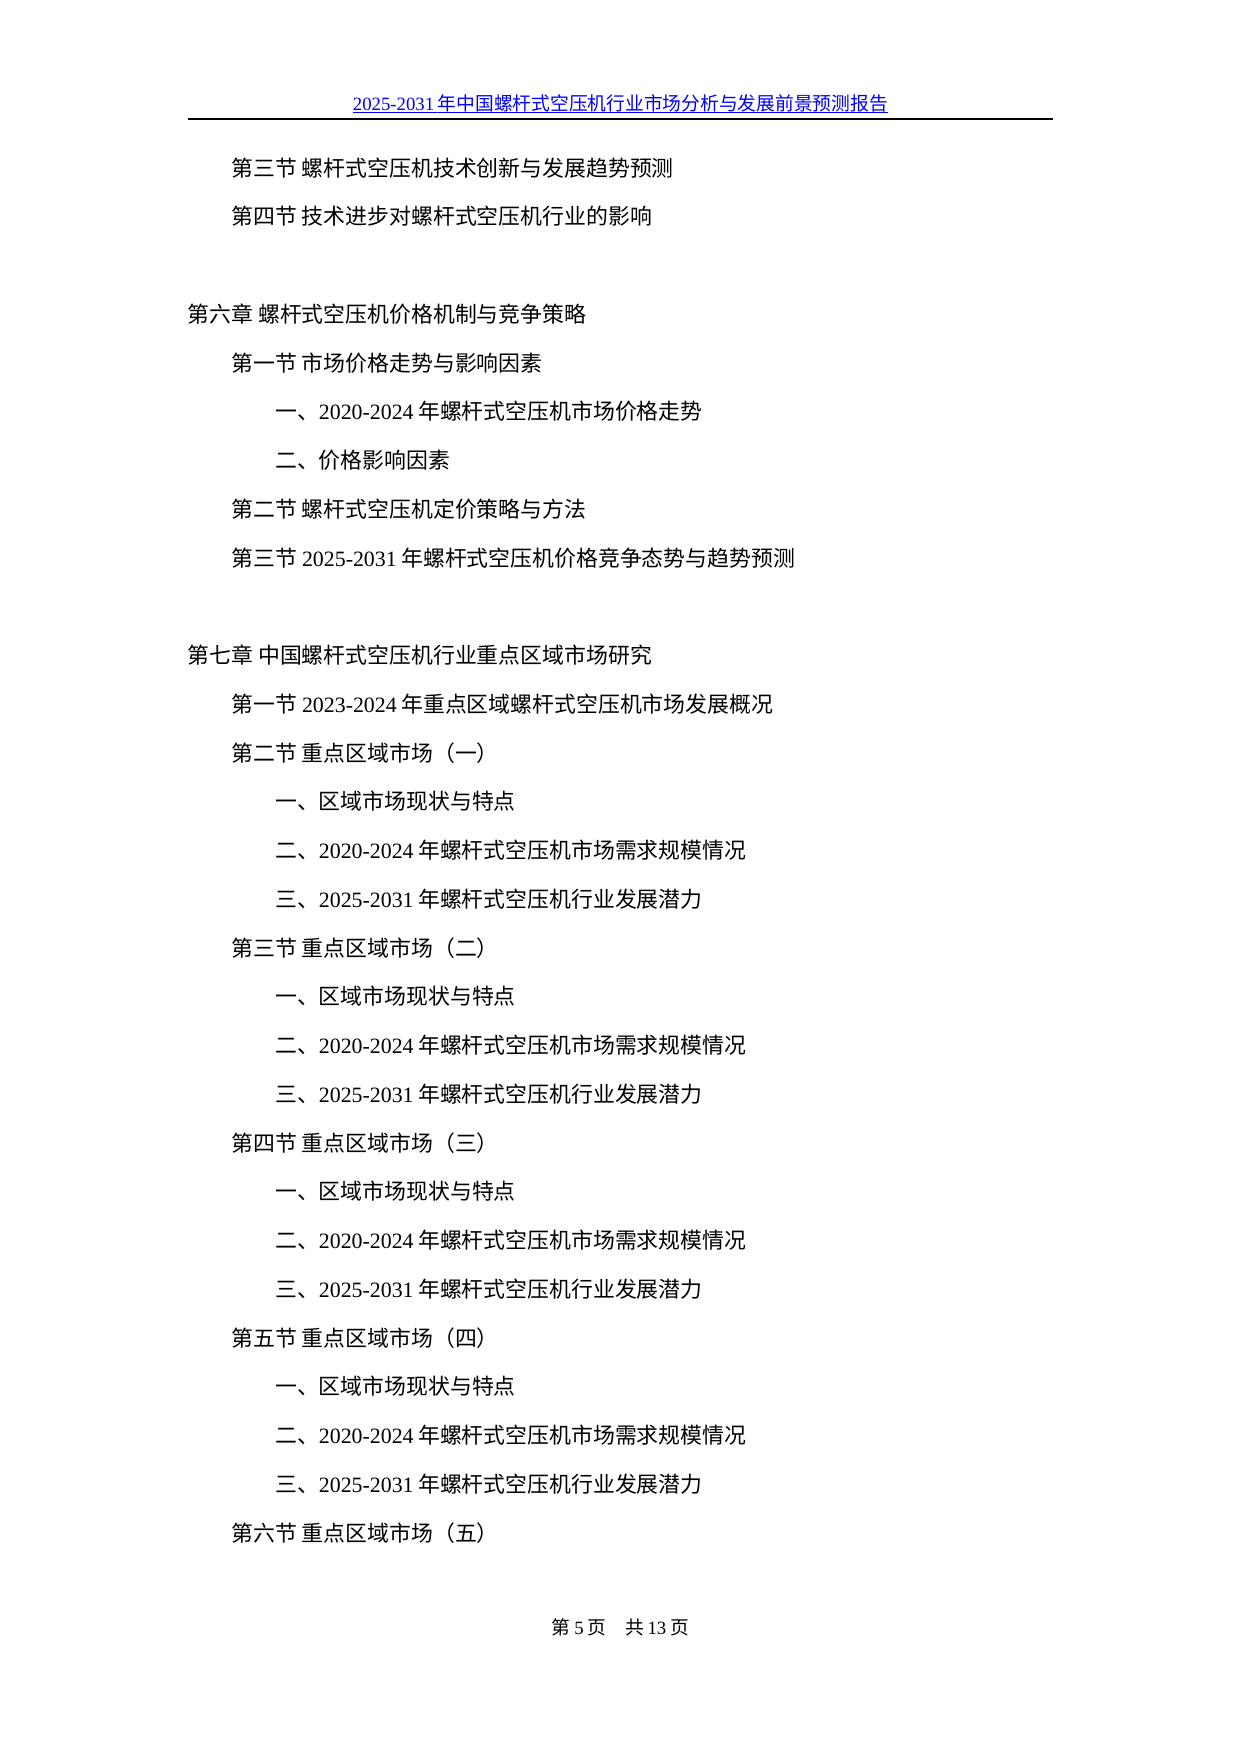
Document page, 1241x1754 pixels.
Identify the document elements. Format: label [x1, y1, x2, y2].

text [187, 150, 1053, 1548]
